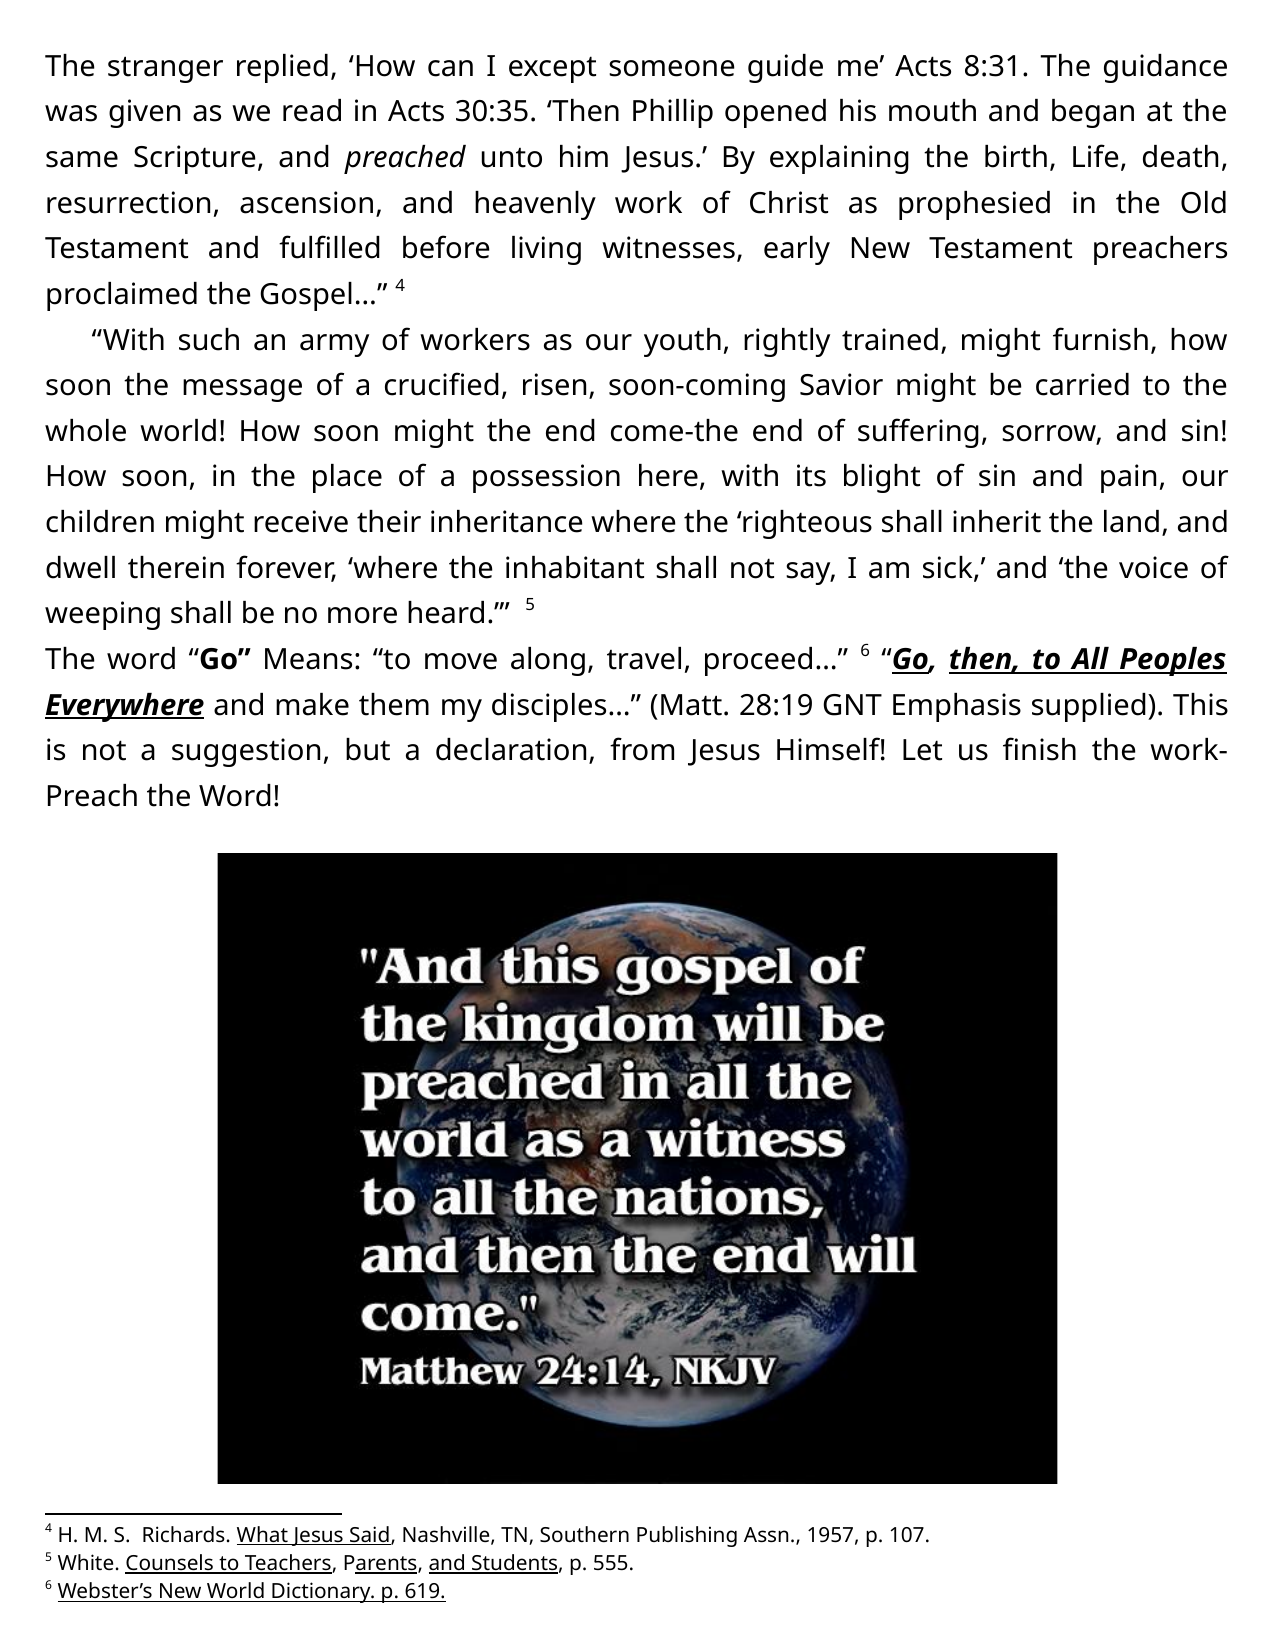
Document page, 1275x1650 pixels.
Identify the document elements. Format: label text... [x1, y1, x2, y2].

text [45, 45, 1230, 313]
picture [217, 853, 1058, 1484]
text The word “Go” Means: “to move along, travel, proceed…” “Go, then, to All Peoples Everywhere and make them my disciples…” (Matt. 28:19 GNT Emphasis supplied). This is not a suggestion, but a declaration, from Jesus Himself! Let us finish the work-Preach the Word! [45, 638, 1230, 815]
text “With such an army of workers as our youth, rightly trained, might furnish, how soon the message of a crucified, risen, soon-coming Savior might be carried to the whole world! How soon might the end come-the end of suffering, sorrow, and sin! How soon, in the place of a possession here, with its blight of sin and pain, our children might receive their inheritance where the ‘righteous shall inherit the land, and dwell therein forever, ‘where the inhabitant shall not say, I am sick,’ and ‘the voice of weeping shall be no more heard.’” [45, 319, 1230, 632]
